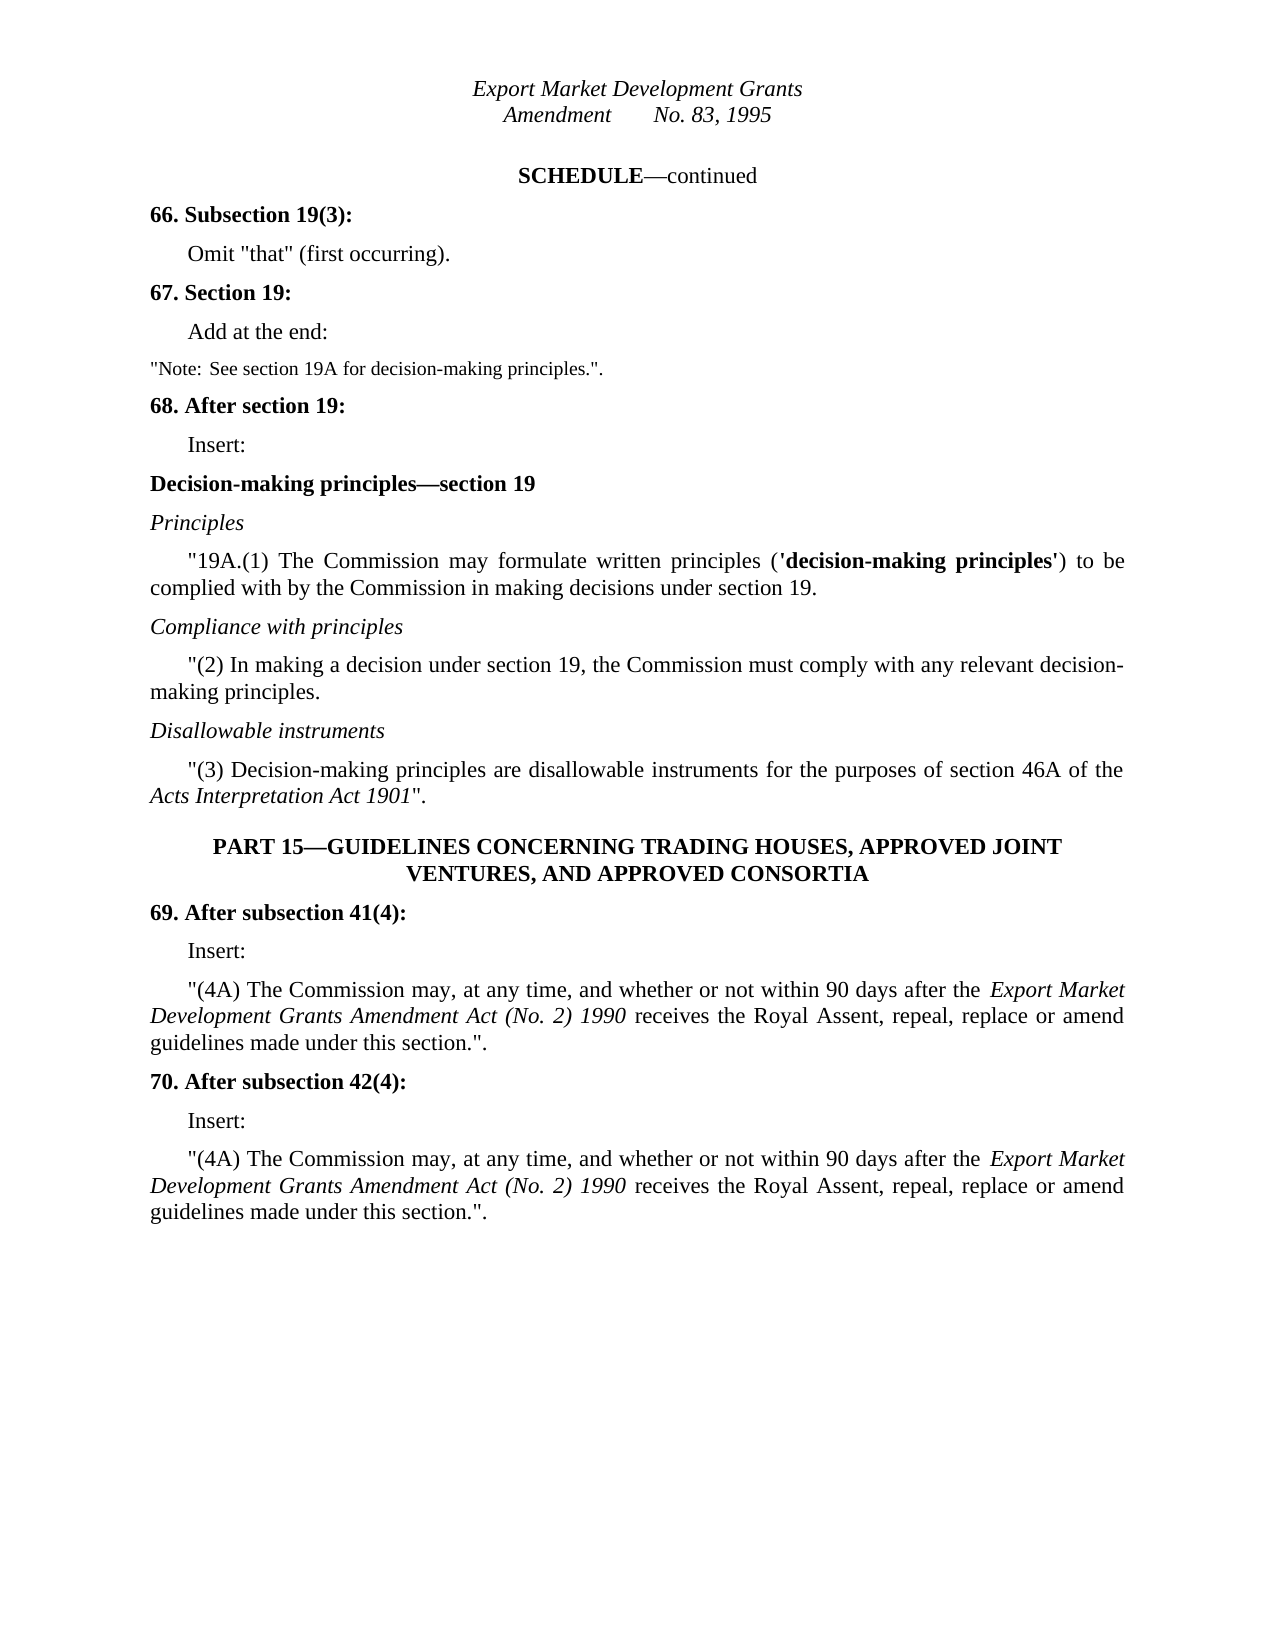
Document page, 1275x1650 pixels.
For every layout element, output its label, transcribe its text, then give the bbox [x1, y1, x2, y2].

text Insert: [150, 1107, 1125, 1133]
text Insert: [150, 937, 1125, 964]
text Compliance with principles [150, 613, 1125, 639]
text 67. Section 19: [150, 279, 1125, 305]
text 69. After subsection 41(4): [150, 898, 1125, 925]
text "(2) In making a decision under section 19, the Commission must comply with any relevant decision-making principles. [150, 652, 1125, 704]
text Omit "that" (first occurring). [150, 240, 1125, 267]
text PART 15—GUIDELINES CONCERNING TRADING HOUSES, APPROVED JOINT VENTURES, AND APPROVED CONSORTIA [150, 833, 1125, 886]
text "(3) Decision-making principles are disallowable instruments for the purposes of section 46A of the Acts Interpretation Act 1901". [150, 756, 1125, 808]
text "(4A) The Commission may, at any time, and whether or not within 90 days after the Export Market Development Grants Amendment Act (No. 2) 1990 receives the Royal Assent, repeal, replace or amend guidelines made under this section.". [150, 976, 1125, 1055]
text Add at the end: [150, 318, 1125, 344]
text "Note: See section 19A for decision-making principles.". [150, 357, 1125, 379]
text 68. After section 19: [150, 392, 1125, 418]
text "(4A) The Commission may, at any time, and whether or not within 90 days after the Export Market Development Grants Amendment Act (No. 2) 1990 receives the Royal Assent, repeal, replace or amend guidelines made under this section.". [150, 1146, 1125, 1224]
text 70. After subsection 42(4): [150, 1068, 1125, 1094]
text Principles [150, 509, 1125, 535]
text Disallowable instruments [150, 717, 1125, 743]
text Insert: [150, 431, 1125, 457]
text 66. Subsection 19(3): [150, 201, 1125, 228]
text "19A.(1) The Commission may formulate written principles ('decision-making principles') to be complied with by the Commission in making decisions under section 19. [150, 547, 1125, 600]
text SCHEDULE—continued [150, 162, 1125, 189]
text Decision-making principles—section 19 [150, 470, 1125, 496]
